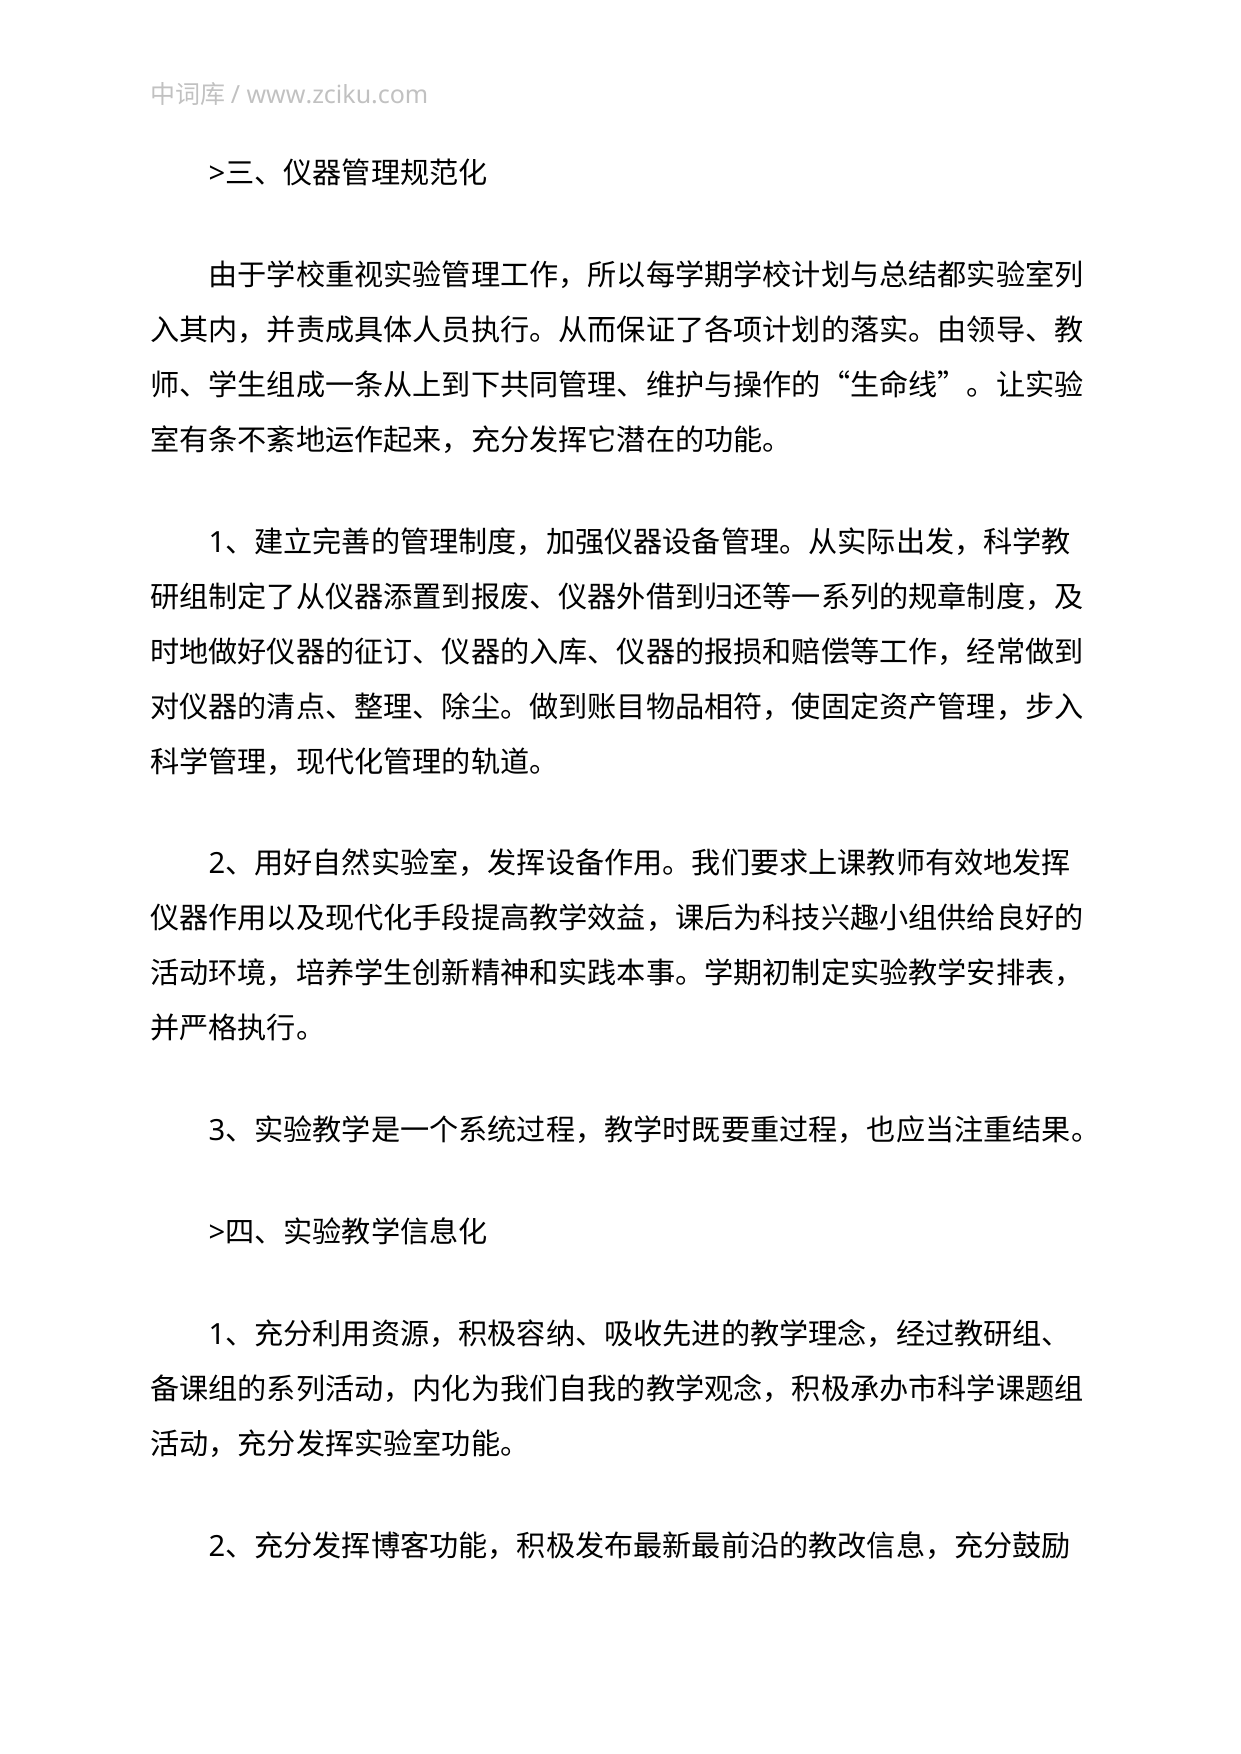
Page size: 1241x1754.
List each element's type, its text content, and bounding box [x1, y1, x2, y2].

text 由于学校重视实验管理工作，所以每学期学校计划与总结都实验室列入其内，并责成具体人员执行。从而保证了各项计划的落实。由领导、教师、学生组成一条从上到下共同管理、维护与操作的“生命线”。让实验室有条不紊地运作起来，充分发挥它潜在的功能。 [150, 252, 1090, 459]
text >三、仪器管理规范化 [150, 150, 1090, 192]
text >四、实验教学信息化 [150, 1208, 1090, 1251]
text 1、建立完善的管理制度，加强仪器设备管理。从实际出发，科学教研组制定了从仪器添置到报废、仪器外借到归还等一系列的规章制度，及时地做好仪器的征订、仪器的入库、仪器的报损和赔偿等工作，经常做到对仪器的清点、整理、除尘。做到账目物品相符，使固定资产管理，步入科学管理，现代化管理的轨道。 [150, 518, 1090, 780]
text 1、充分利用资源，积极容纳、吸收先进的教学理念，经过教研组、备课组的系列活动，内化为我们自我的教学观念，积极承办市科学课题组活动，充分发挥实验室功能。 [150, 1310, 1090, 1463]
text 2、用好自然实验室，发挥设备作用。我们要求上课教师有效地发挥仪器作用以及现代化手段提高教学效益，课后为科技兴趣小组供给良好的活动环境，培养学生创新精神和实践本事。学期初制定实验教学安排表，并严格执行。 [150, 840, 1090, 1047]
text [150, 1522, 1090, 1564]
text 3、实验教学是一个系统过程，教学时既要重过程，也应当注重结果。 [150, 1106, 1090, 1149]
